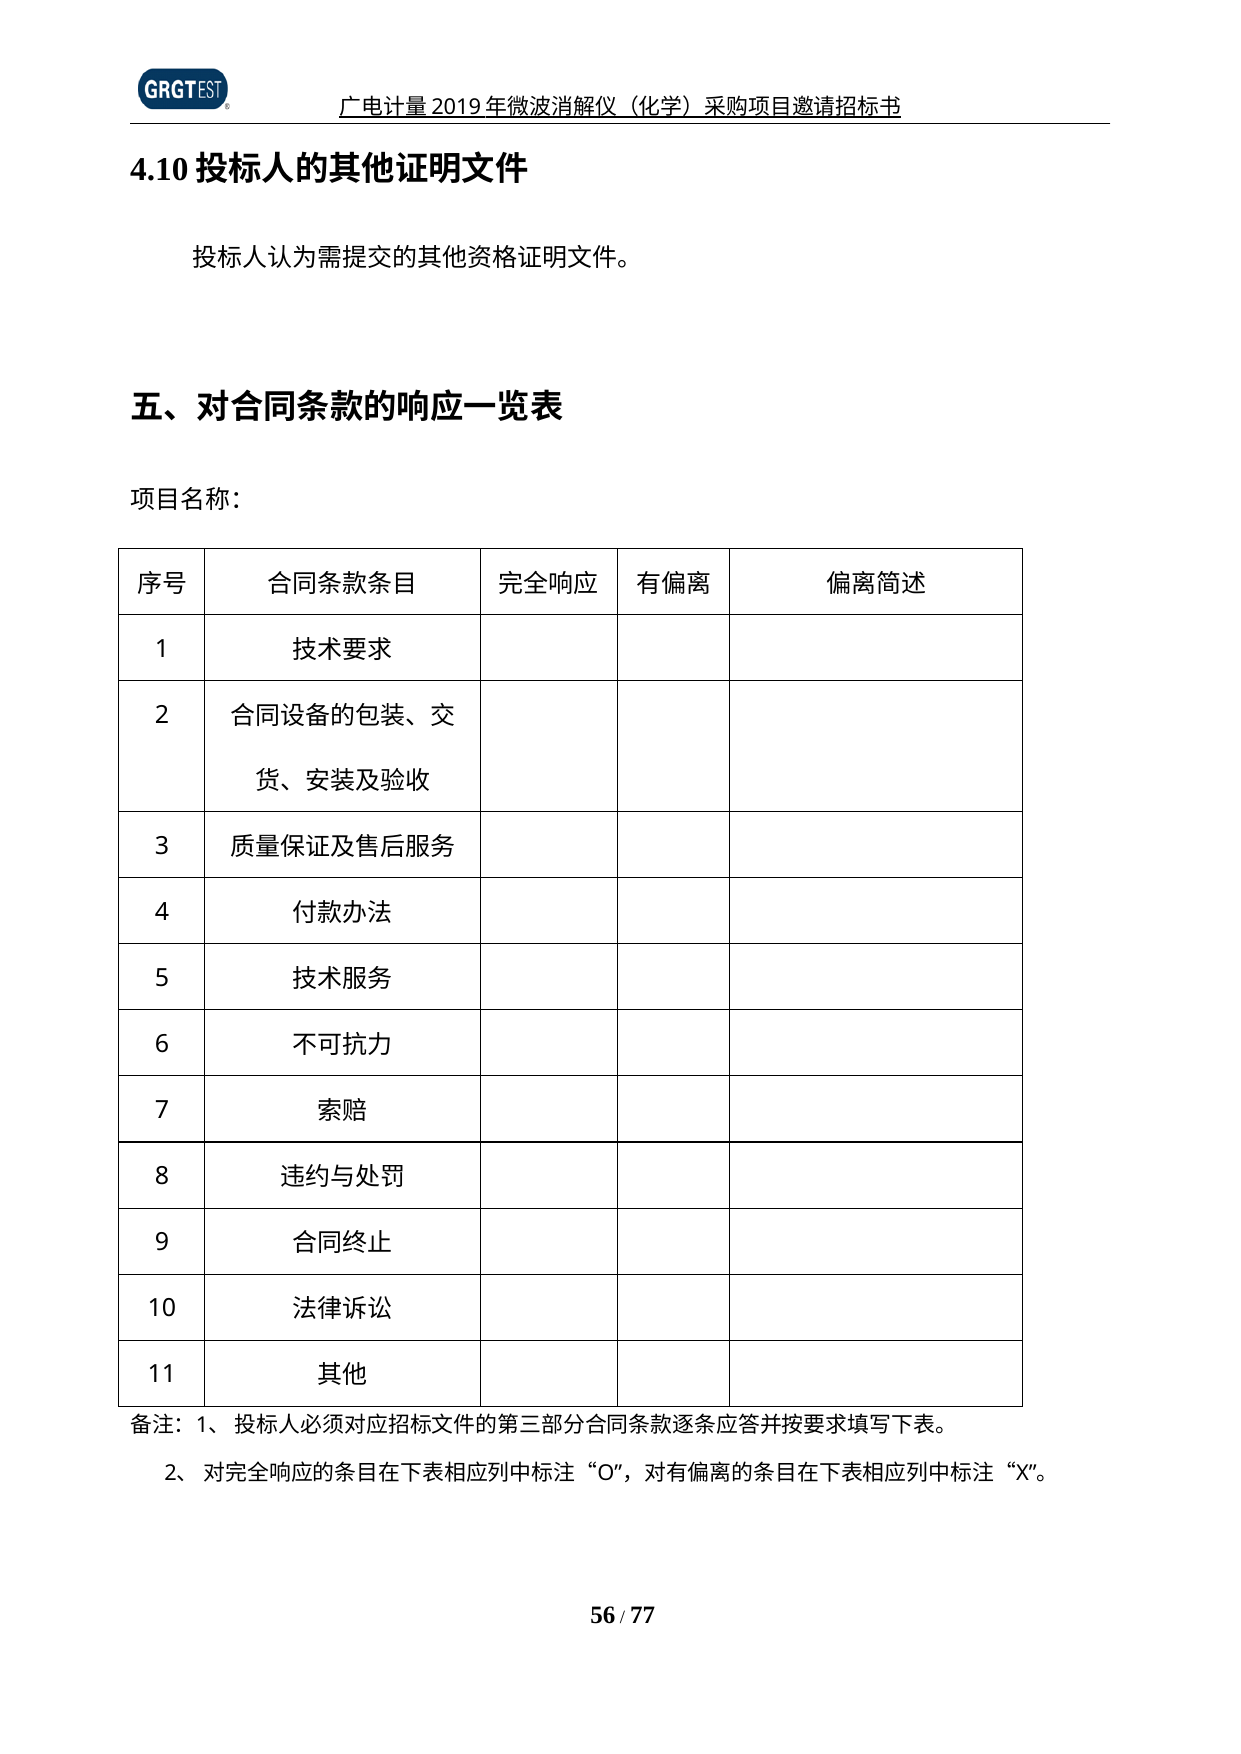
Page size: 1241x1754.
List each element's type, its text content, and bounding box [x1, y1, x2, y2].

table_cell [730, 1010, 1022, 1075]
table_cell [730, 1209, 1022, 1273]
table_cell [730, 681, 1022, 811]
table_cell 5 [119, 944, 204, 1009]
table_cell 合同设备的包装、交货、安装及验收 [205, 681, 480, 811]
table_cell [618, 681, 729, 811]
table_cell 不可抗力 [205, 1010, 480, 1075]
table_cell 其他 [205, 1341, 480, 1406]
table_cell 1 [119, 615, 204, 680]
table_cell [618, 1076, 729, 1141]
table_cell 违约与处罚 [205, 1143, 480, 1207]
table_cell [730, 1275, 1022, 1339]
table_cell 付款办法 [205, 878, 480, 943]
table_cell [481, 812, 617, 877]
table_cell [618, 878, 729, 943]
table_cell [618, 1341, 729, 1406]
table_cell [481, 1275, 617, 1339]
table_cell 7 [119, 1076, 204, 1141]
table_cell [481, 1010, 617, 1075]
table_header 偏离简述 [730, 549, 1022, 614]
table_cell [730, 878, 1022, 943]
table_cell [730, 1341, 1022, 1406]
text 备注：1、 投标人必须对应招标文件的第三部分合同条款逐条应答并按要求填写下表。 [130, 1407, 1110, 1439]
table_cell [618, 1143, 729, 1207]
table_cell 10 [119, 1275, 204, 1339]
text 项目名称： [130, 465, 1110, 530]
table_cell 4 [119, 878, 204, 943]
picture [135, 66, 231, 110]
table_cell 质量保证及售后服务 [205, 812, 480, 877]
table_cell 3 [119, 812, 204, 877]
subtitle 五、对合同条款的响应一览表 [130, 371, 1110, 436]
table_cell 11 [119, 1341, 204, 1406]
table_cell 索赔 [205, 1076, 480, 1141]
table_cell [618, 1209, 729, 1273]
table_cell 合同终止 [205, 1209, 480, 1273]
table_cell [481, 1341, 617, 1406]
table_cell 技术要求 [205, 615, 480, 680]
table_cell [481, 944, 617, 1009]
table_cell [618, 615, 729, 680]
table_cell [618, 944, 729, 1009]
table_cell [730, 1143, 1022, 1207]
table_cell [481, 1076, 617, 1141]
table_cell [481, 878, 617, 943]
table_cell [730, 812, 1022, 877]
table_header 完全响应 [481, 549, 617, 614]
table_header 合同条款条目 [205, 549, 480, 614]
subtitle 4.10投标人的其他证明文件 [130, 134, 1110, 199]
table_cell [481, 681, 617, 811]
table_cell 2 [119, 681, 204, 811]
table_cell [618, 1275, 729, 1339]
table_cell 法律诉讼 [205, 1275, 480, 1339]
table_cell [730, 1076, 1022, 1141]
text 投标人认为需提交的其他资格证明文件。 [130, 223, 1110, 288]
table_cell 技术服务 [205, 944, 480, 1009]
table_cell [481, 615, 617, 680]
table_cell [730, 944, 1022, 1009]
table_cell [730, 615, 1022, 680]
table_header 序号 [119, 549, 204, 614]
table_cell 8 [119, 1143, 204, 1207]
table_cell [481, 1143, 617, 1207]
table_cell [481, 1209, 617, 1273]
table_cell [618, 812, 729, 877]
table_cell 9 [119, 1209, 204, 1273]
table_cell [618, 1010, 729, 1075]
table_cell 6 [119, 1010, 204, 1075]
text 2、 对完全响应的条目在下表相应列中标注“O”，对有偏离的条目在下表相应列中标注“X”。 [130, 1455, 1110, 1487]
table_header 有偏离 [618, 549, 729, 614]
